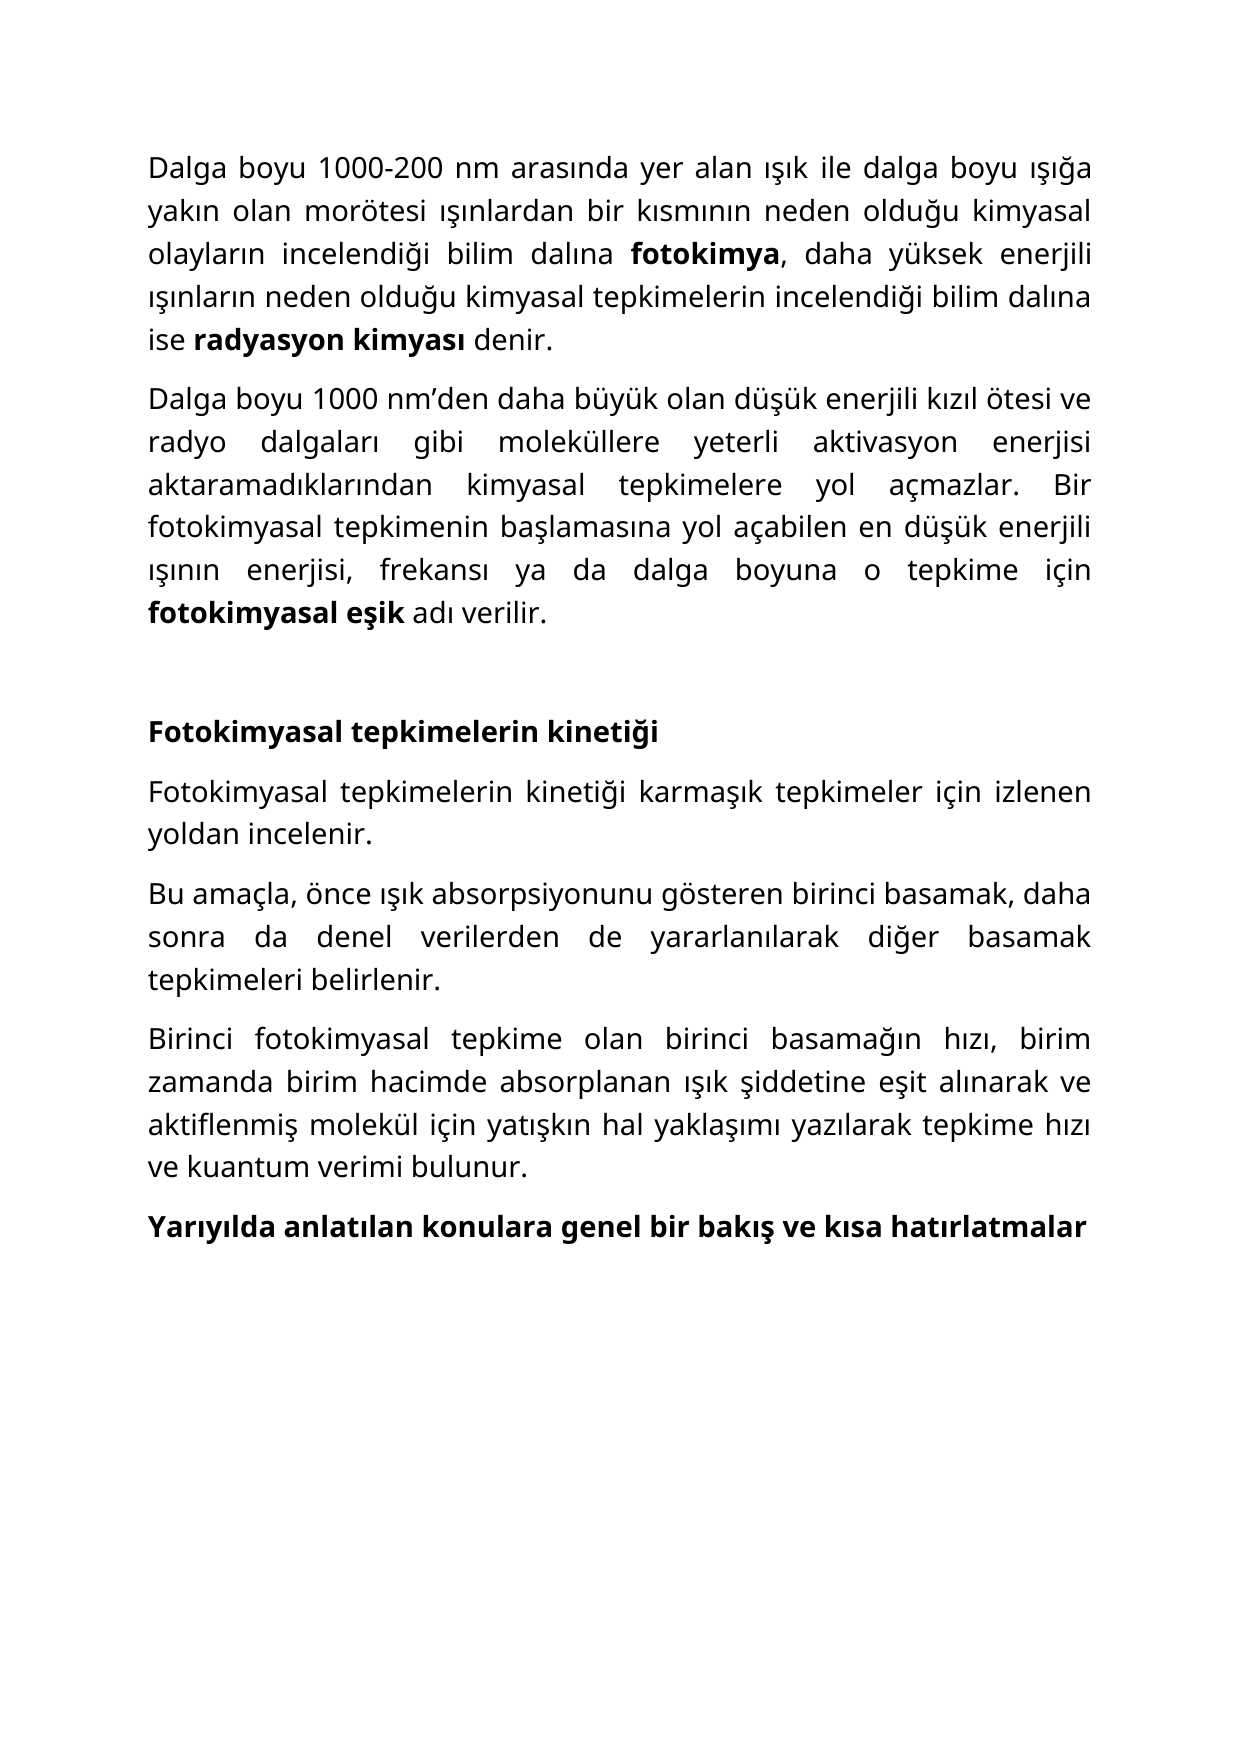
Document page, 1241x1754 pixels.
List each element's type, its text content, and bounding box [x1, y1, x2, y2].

text Yarıyılda anlatılan konulara genel bir bakış ve kısa hatırlatmalar [148, 1206, 1093, 1246]
text Dalga boyu 1000-200 nm arasında yer alan ışık ile dalga boyu ışığa yakın olan morötesi ışınlardan bir kısmının neden olduğu kimyasal olayların incelendiği bilim dalına fotokimya, daha yüksek enerjili ışınların neden olduğu kimyasal tepkimelerin incelendiği bilim dalına ise radyasyon kimyası denir. [148, 148, 1093, 358]
text Birinci fotokimyasal tepkime olan birinci basamağın hızı, birim zamanda birim hacimde absorplanan ışık şiddetine eşit alınarak ve aktiflenmiş molekül için yatışkın hal yaklaşımı yazılarak tepkime hızı ve kuantum verimi bulunur. [148, 1018, 1093, 1186]
text Fotokimyasal tepkimelerin kinetiği [148, 711, 1093, 751]
text Dalga boyu 1000 nm’den daha büyük olan düşük enerjili kızıl ötesi ve radyo dalgaları gibi moleküllere yeterli aktivasyon enerjisi aktaramadıklarından kimyasal tepkimelere yol açmazlar. Bir fotokimyasal tepkimenin başlamasına yol açabilen en düşük enerjili ışının enerjisi, frekansı ya da dalga boyuna o tepkime için fotokimyasal eşik adı verilir. [148, 378, 1093, 632]
text Fotokimyasal tepkimelerin kinetiği karmaşık tepkimeler için izlenen yoldan incelenir. [148, 771, 1093, 853]
text Bu amaçla, önce ışık absorpsiyonunu gösteren birinci basamak, daha sonra da denel verilerden de yararlanılarak diğer basamak tepkimeleri belirlenir. [148, 873, 1093, 998]
